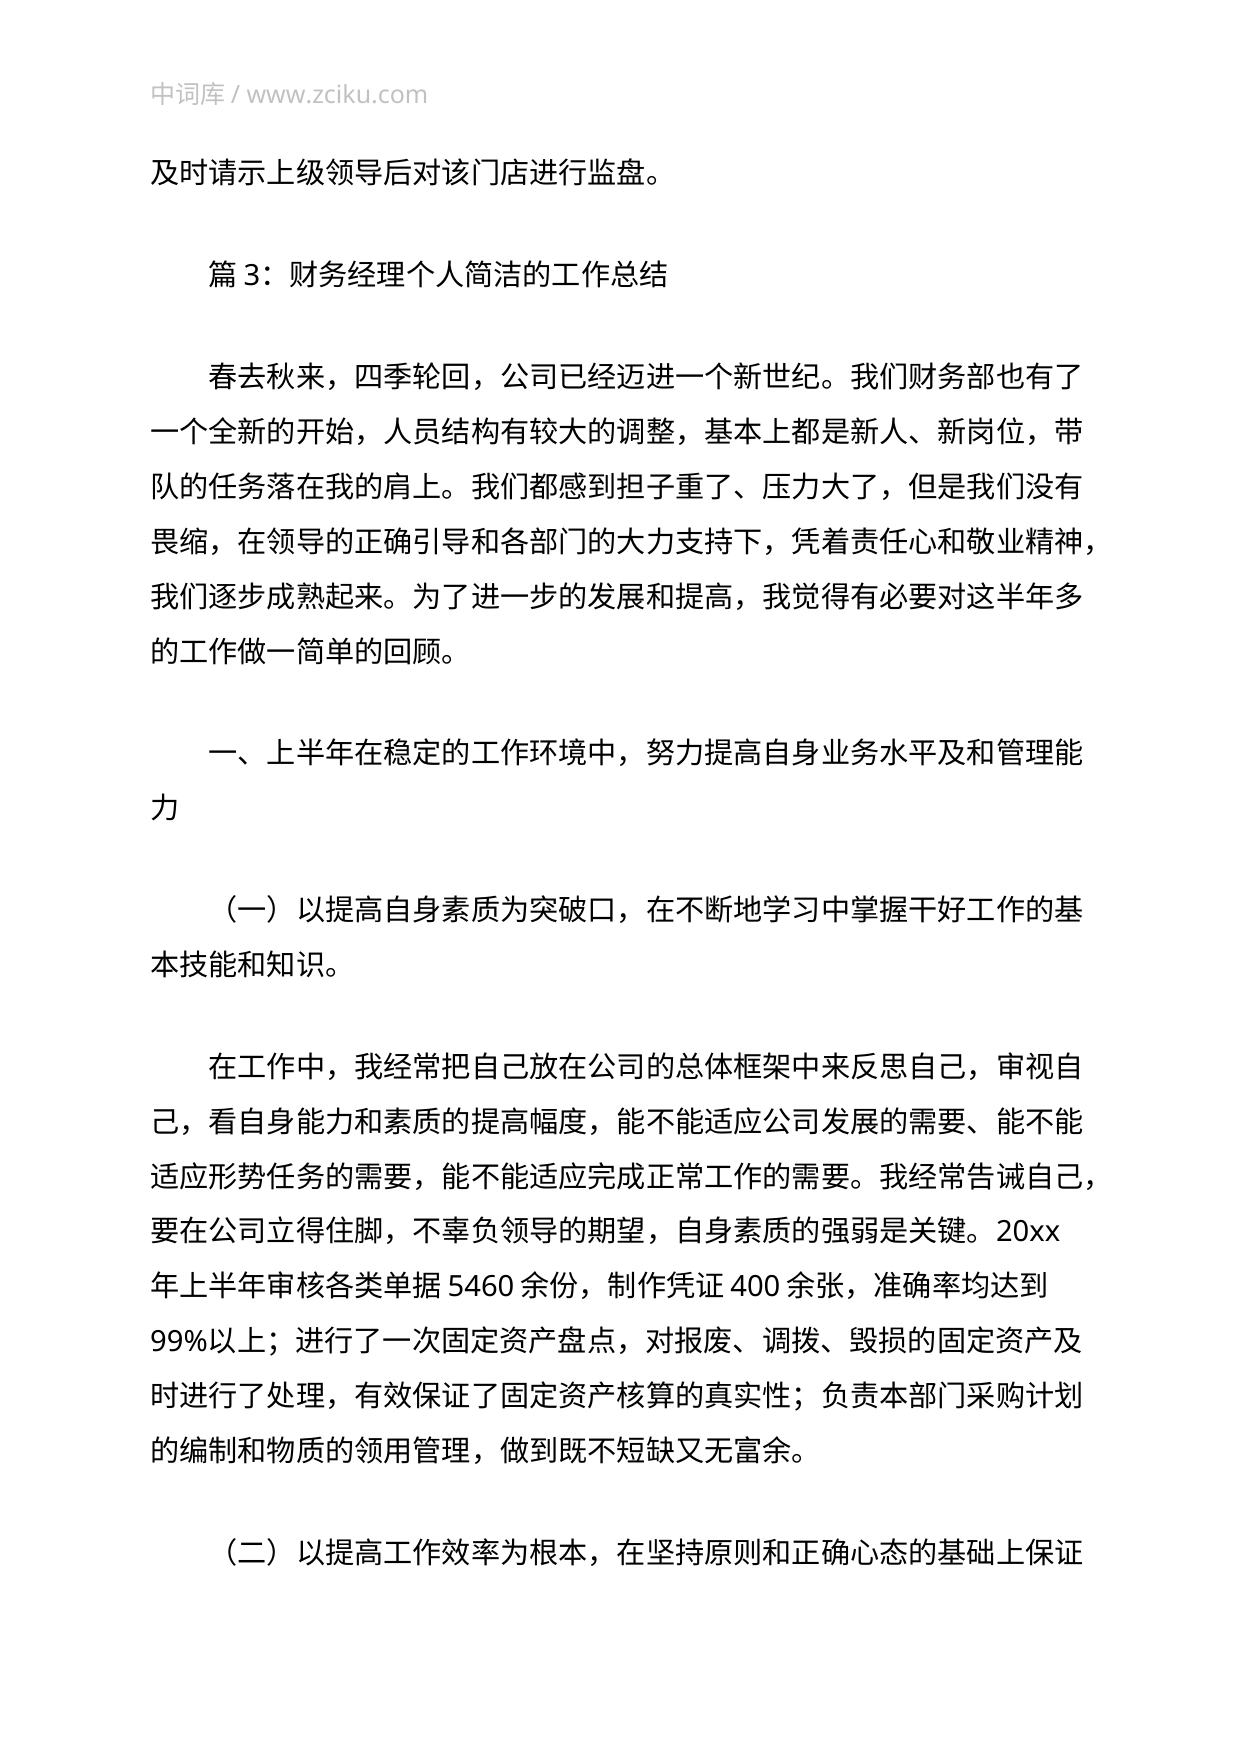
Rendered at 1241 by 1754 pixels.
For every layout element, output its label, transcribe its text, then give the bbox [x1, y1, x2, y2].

text 一、上半年在稳定的工作环境中，努力提高自身业务水平及和管理能力 [150, 730, 1090, 827]
text 春去秋来，四季轮回，公司已经迈进一个新世纪。我们财务部也有了一个全新的开始，人员结构有较大的调整，基本上都是新人、新岗位，带队的任务落在我的肩上。我们都感到担子重了、压力大了，但是我们没有畏缩，在领导的正确引导和各部门的大力支持下，凭着责任心和敬业精神，我们逐步成熟起来。为了进一步的发展和提高，我觉得有必要对这半年多的工作做一简单的回顾。 [150, 354, 1090, 671]
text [150, 1530, 1090, 1572]
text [150, 150, 1090, 192]
text 篇3：财务经理个人简洁的工作总结 [150, 252, 1090, 294]
text 在工作中，我经常把自己放在公司的总体框架中来反思自己，审视自己，看自身能力和素质的提高幅度，能不能适应公司发展的需要、能不能适应形势任务的需要，能不能适应完成正常工作的需要。我经常告诫自己，要在公司立得住脚，不辜负领导的期望，自身素质的强弱是关键。20xx年上半年审核各类单据5460余份，制作凭证400余张，准确率均达到99%以上；进行了一次固定资产盘点，对报废、调拨、毁损的固定资产及时进行了处理，有效保证了固定资产核算的真实性；负责本部门采购计划的编制和物质的领用管理，做到既不短缺又无富余。 [150, 1043, 1090, 1470]
text （一）以提高自身素质为突破口，在不断地学习中掌握干好工作的基本技能和知识。 [150, 887, 1090, 984]
